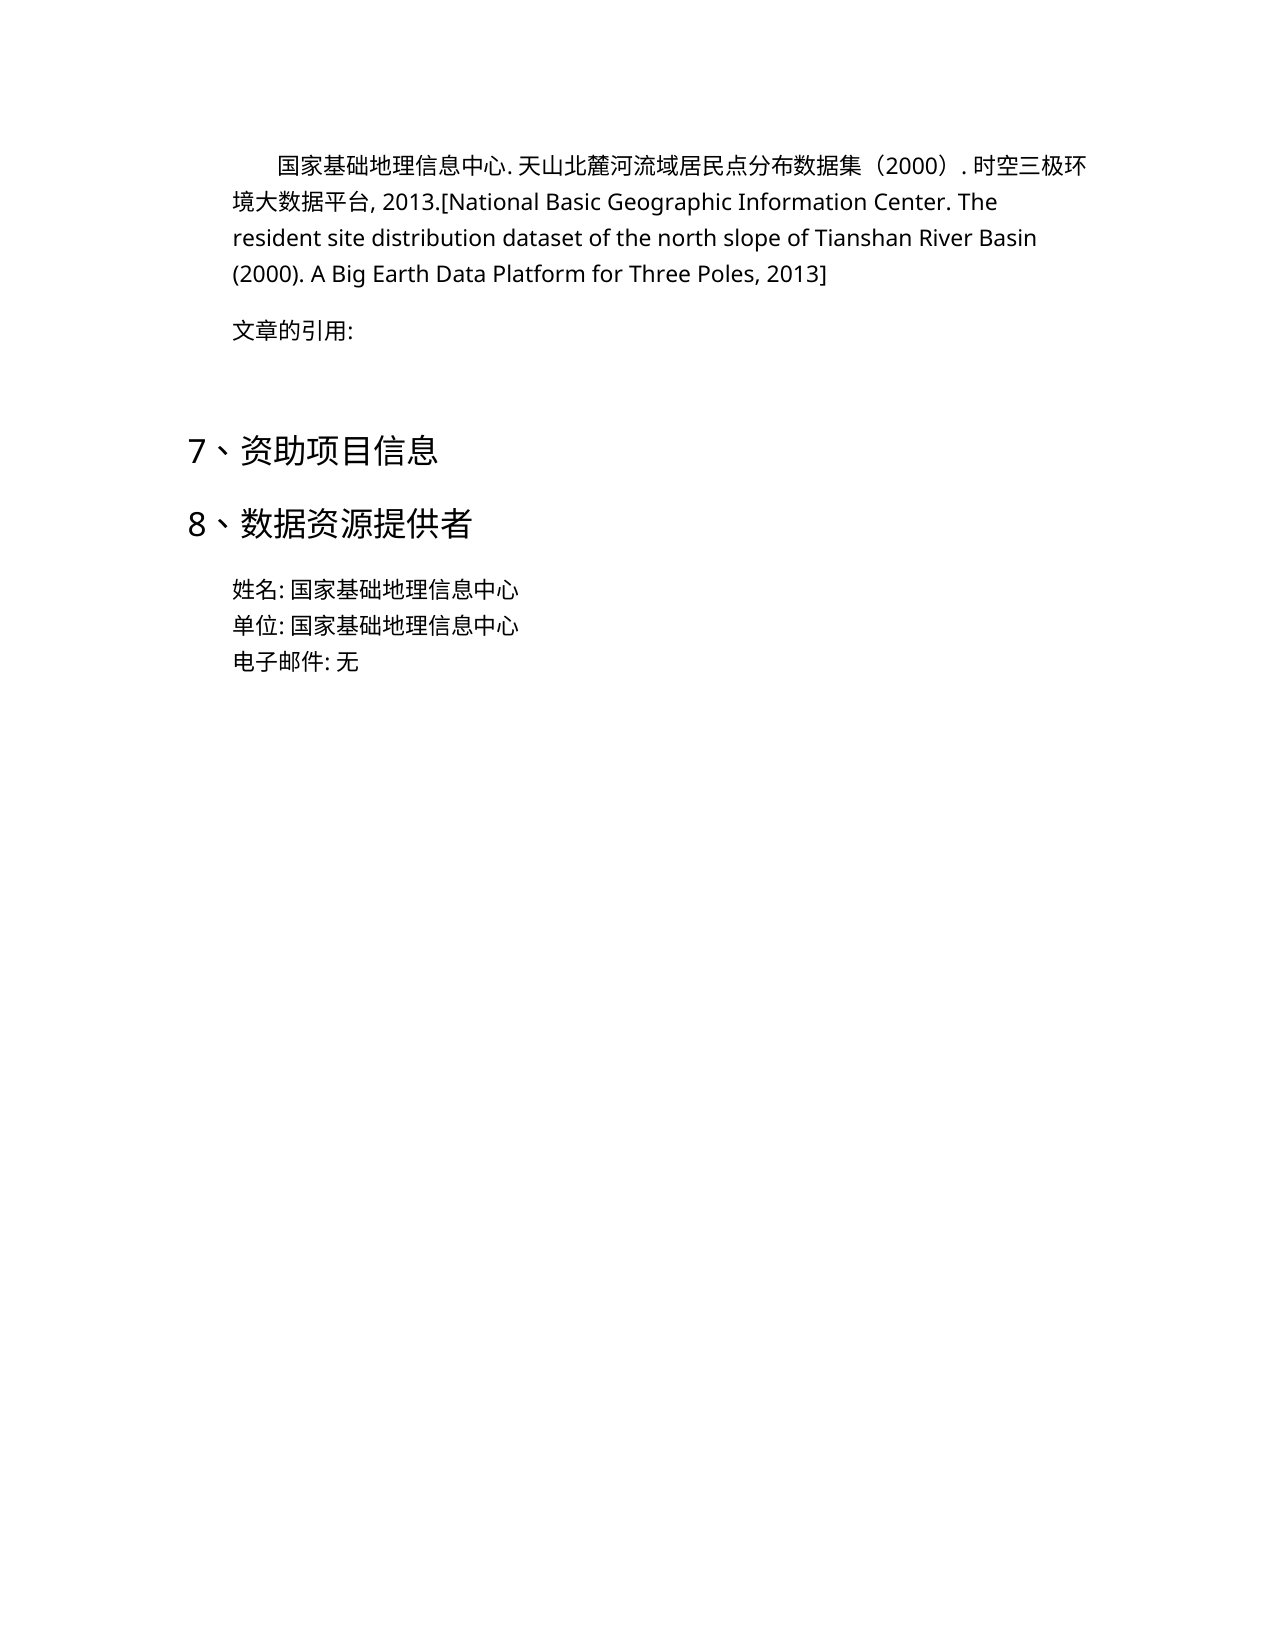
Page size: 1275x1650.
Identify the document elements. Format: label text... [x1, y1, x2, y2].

text 姓名: 国家基础地理信息中心 单位: 国家基础地理信息中心 电子邮件: 无 [232, 574, 1087, 749]
text 文章的引用: [232, 314, 1087, 346]
text 国家基础地理信息中心. 天山北麓河流域居民点分布数据集（2000）. 时空三极环境大数据平台, 2013.[National Basic Geographic Information Center. The resident site distribution dataset of the north slope of Tianshan River Basin (2000). A Big Earth Data Platform for Three Poles, 2013] [232, 150, 1087, 289]
text 8、数据资源提供者 [187, 501, 1087, 547]
text 7、资助项目信息 [187, 428, 1087, 473]
